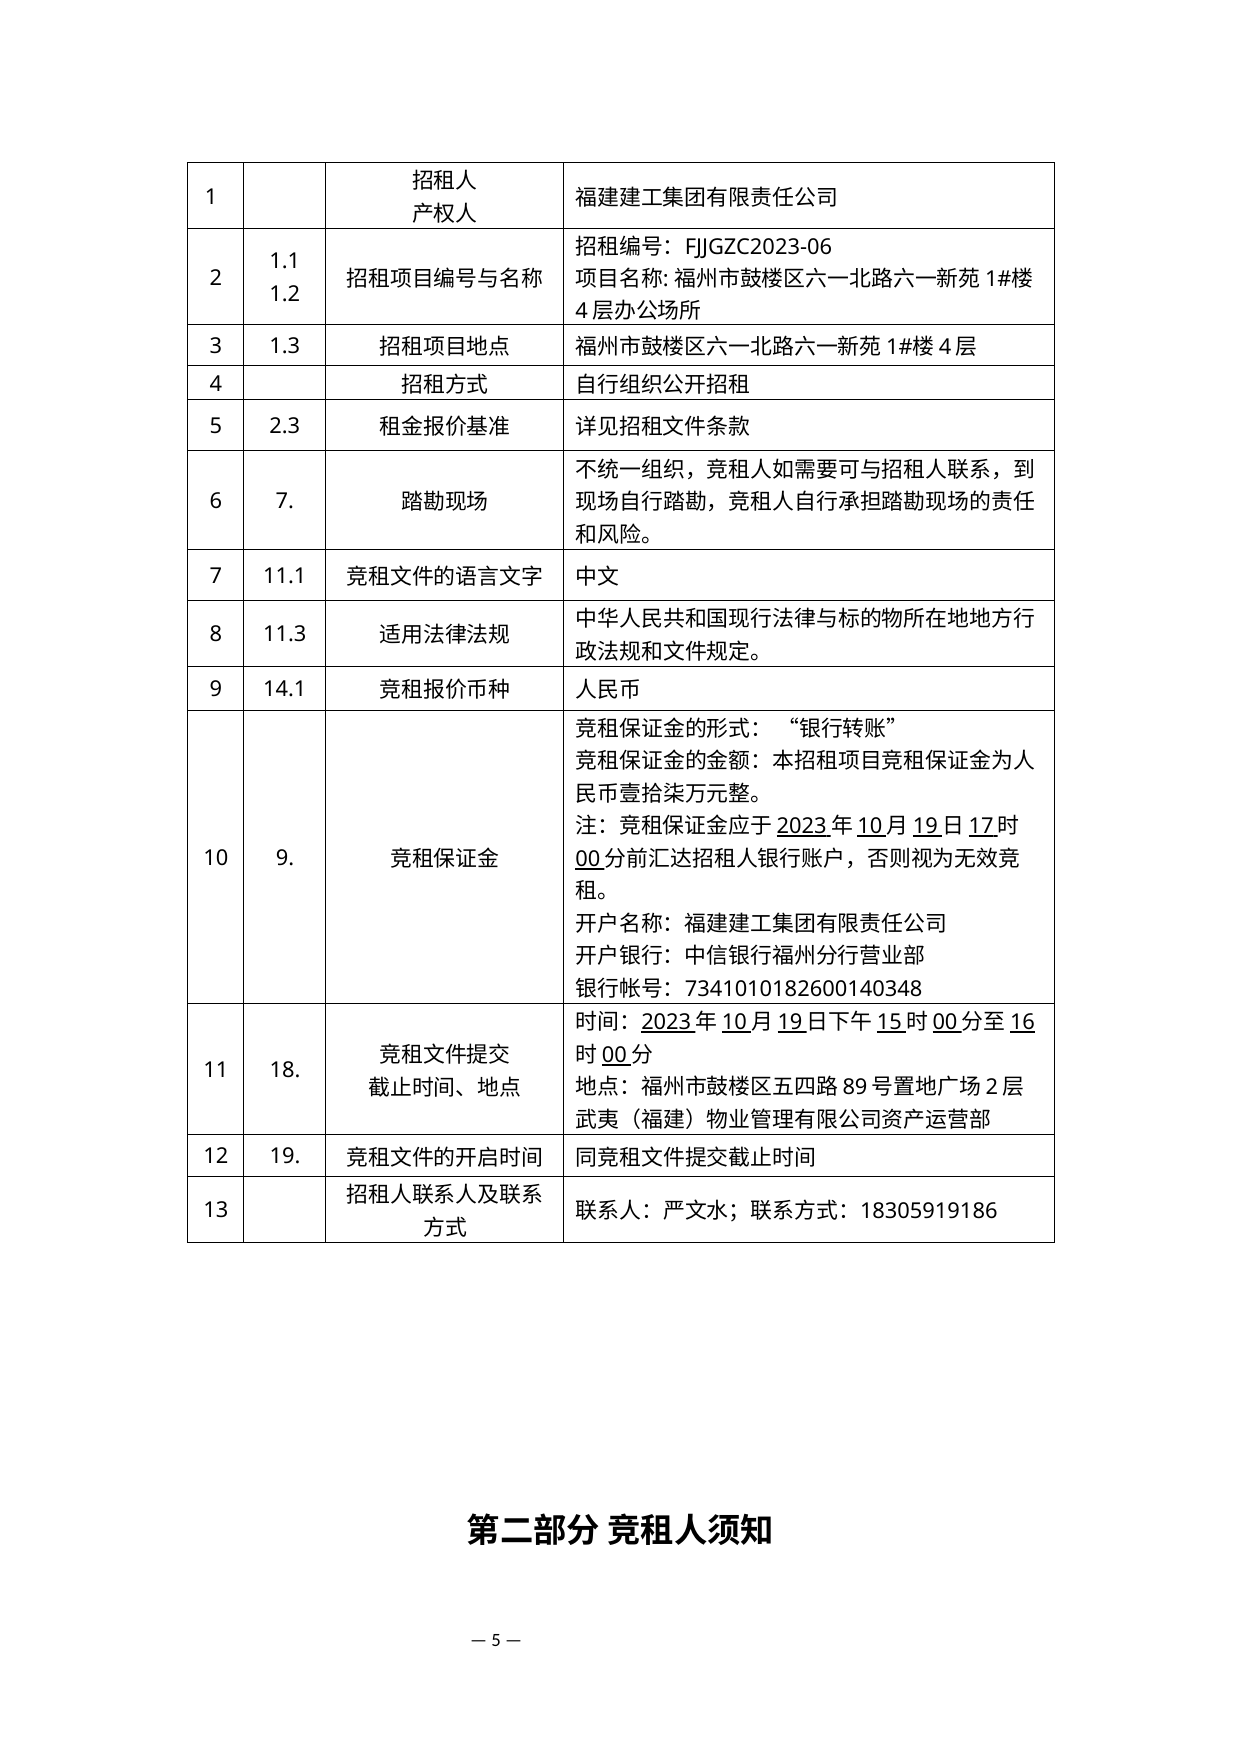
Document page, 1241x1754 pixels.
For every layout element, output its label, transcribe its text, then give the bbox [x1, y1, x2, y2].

table_cell 10 [188, 711, 243, 1003]
table_cell 11.3 [244, 601, 325, 666]
table_cell 3 [188, 325, 243, 364]
table_cell 12 [188, 1135, 243, 1176]
table_cell [244, 1177, 325, 1242]
table_cell 竞租保证金的形式： “银行转账” 竞租保证金的金额：本招租项目竞租保证金为人民币壹拾柒万元整。 注：竞租保证金应于2023年10月19日17时00分前汇达招租人银行账户，否则视为无效竞租。 开户名称：福建建工集团有限责任公司 开户银行：中信银行福州分行营业部 银行帐号：7341010182600140348 [564, 711, 1054, 1003]
table_cell 5 [188, 400, 243, 450]
table_cell 18. [244, 1004, 325, 1134]
table_cell 适用法律法规 [326, 601, 563, 666]
table_cell 11.1 [244, 550, 325, 600]
table_cell 招租人联系人及联系方式 [326, 1177, 563, 1242]
table_cell 招租项目地点 [326, 325, 563, 364]
table_cell 时间：2023年10月19日下午15时00分至16时00分 地点：福州市鼓楼区五四路89号置地广场2层武夷（福建）物业管理有限公司资产运营部 [564, 1004, 1054, 1134]
table_cell 福州市鼓楼区六一北路六一新苑1#楼4层 [564, 325, 1054, 364]
table_cell 1.3 [244, 325, 325, 364]
table_cell 租金报价基准 [326, 400, 563, 450]
table_cell 竞租报价币种 [326, 667, 563, 709]
table_cell 竞租保证金 [326, 711, 563, 1003]
text 第二部分 竞租人须知 [187, 1495, 1053, 1560]
table_cell 19. [244, 1135, 325, 1176]
table_cell [244, 163, 325, 228]
table_cell 人民币 [564, 667, 1054, 709]
table_cell 13 [188, 1177, 243, 1242]
table_cell 9. [244, 711, 325, 1003]
table_cell 竞租文件的语言文字 [326, 550, 563, 600]
table_cell 不统一组织，竞租人如需要可与招租人联系，到现场自行踏勘，竞租人自行承担踏勘现场的责任和风险。 [564, 451, 1054, 549]
table_cell 1 [188, 163, 243, 228]
table_cell [244, 366, 325, 399]
table_cell 详见招租文件条款 [564, 400, 1054, 450]
table_cell 自行组织公开招租 [564, 366, 1054, 399]
table_cell 2 [188, 229, 243, 324]
table_cell 8 [188, 601, 243, 666]
table_cell 中华人民共和国现行法律与标的物所在地地方行政法规和文件规定。 [564, 601, 1054, 666]
table_cell 竞租文件的开启时间 [326, 1135, 563, 1176]
table_cell 中文 [564, 550, 1054, 600]
table_cell 招租编号：FJJGZC2023-06 项目名称: 福州市鼓楼区六一北路六一新苑1#楼4层办公场所 [564, 229, 1054, 324]
table_cell 招租方式 [326, 366, 563, 399]
table_cell 同竞租文件提交截止时间 [564, 1135, 1054, 1176]
table_cell 联系人：严文水；联系方式：18305919186 [564, 1177, 1054, 1242]
table_cell 7 [188, 550, 243, 600]
table_cell 7. [244, 451, 325, 549]
table_cell 招租项目编号与名称 [326, 229, 563, 324]
table_cell 招租人 产权人 [326, 163, 563, 228]
table_cell 2.3 [244, 400, 325, 450]
table_cell 6 [188, 451, 243, 549]
table_cell 竞租文件提交 截止时间、地点 [326, 1004, 563, 1134]
table_cell 踏勘现场 [326, 451, 563, 549]
table_cell 福建建工集团有限责任公司 [564, 163, 1054, 228]
table_cell 11 [188, 1004, 243, 1134]
table_cell 9 [188, 667, 243, 709]
table_cell 4 [188, 366, 243, 399]
table_cell 1.1 1.2 [244, 229, 325, 324]
table_cell 14.1 [244, 667, 325, 709]
